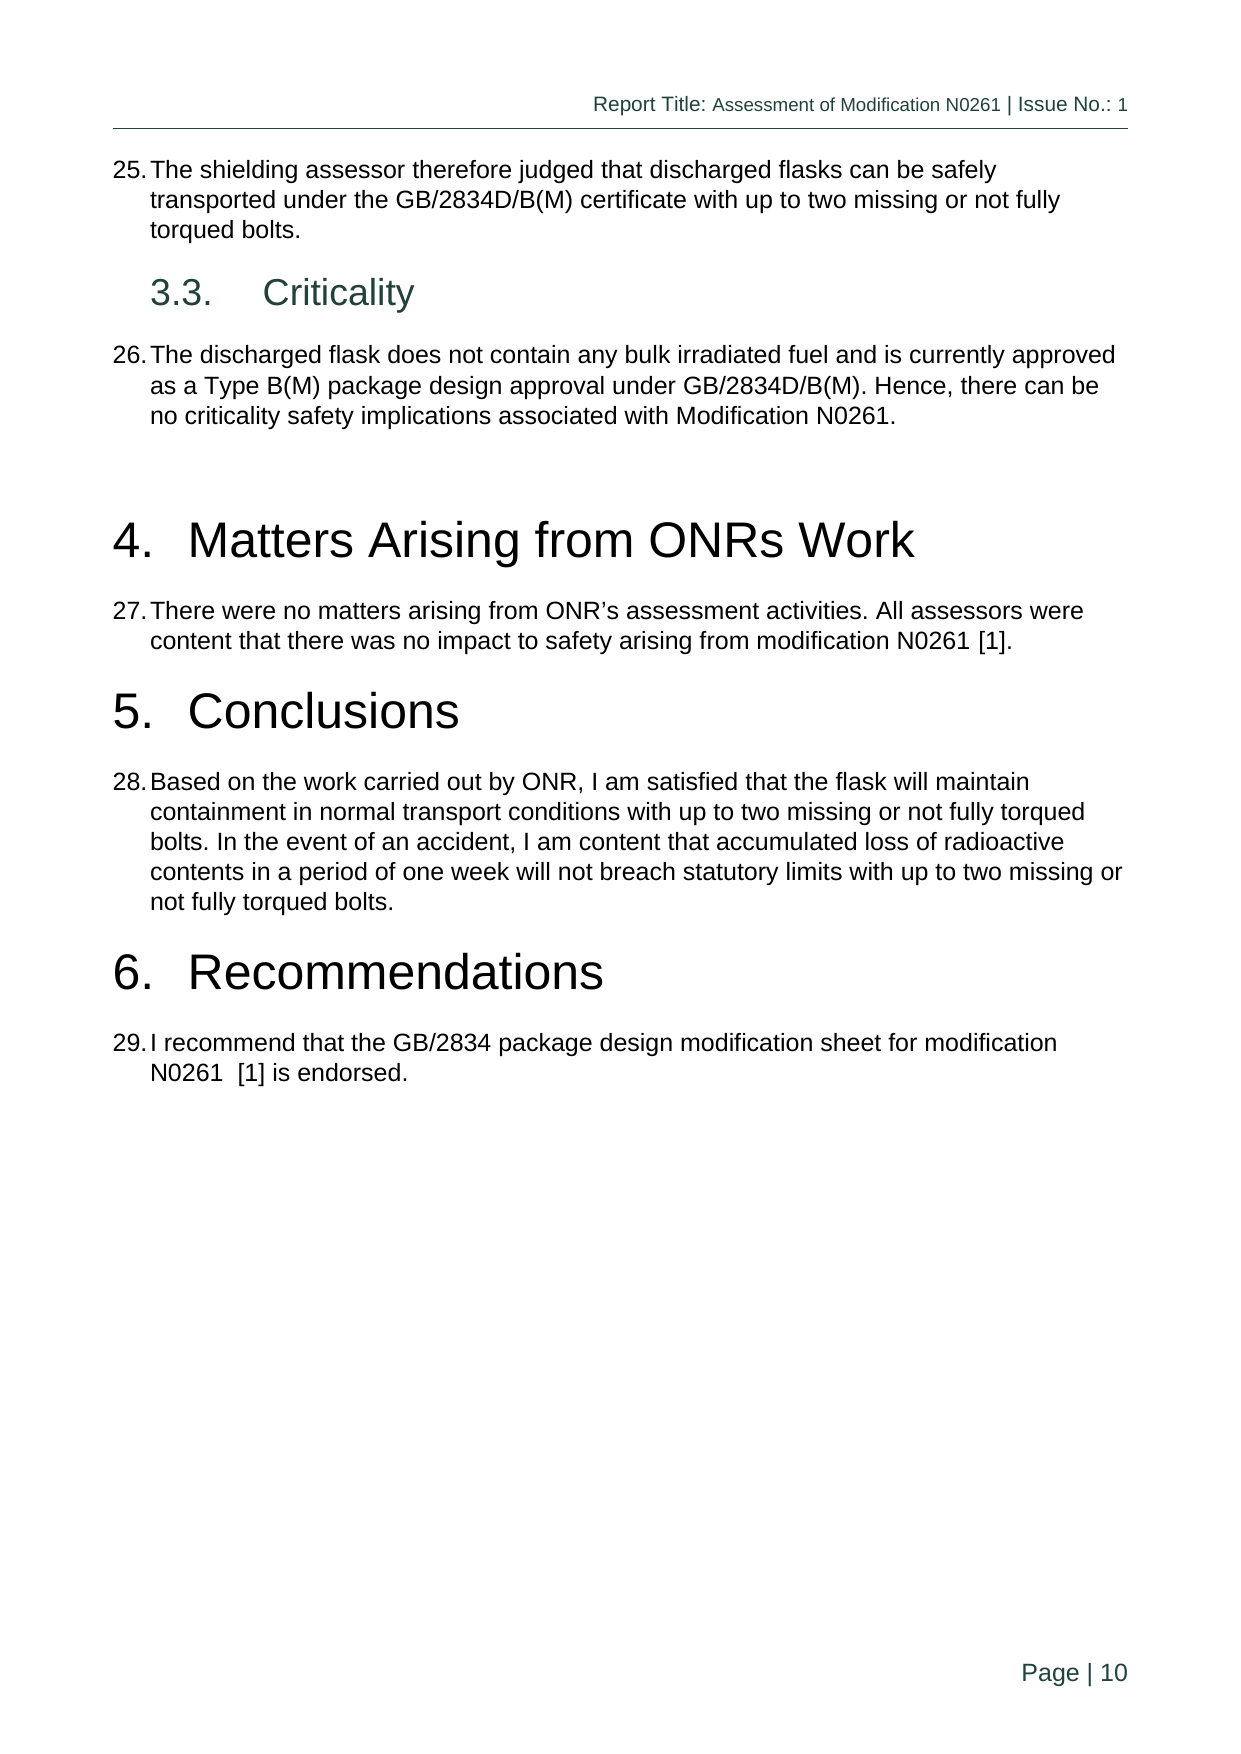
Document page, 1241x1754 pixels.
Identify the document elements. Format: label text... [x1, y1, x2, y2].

list The discharged flask does not contain any bulk irradiated fuel and is currently approved as a Type B(M) package design approval under GB/2834D/B(M). Hence, there can be no criticality safety implications associated with Modification N0261. [112, 341, 1128, 429]
list I recommend that the GB/2834 package design modification sheet for modification N0261 is endorsed. [112, 1028, 1128, 1086]
subtitle Conclusions [112, 681, 1128, 739]
subtitle Recommendations [112, 942, 1128, 1000]
subtitle Criticality [150, 270, 1128, 313]
subtitle Matters Arising from ONRs Work [112, 511, 1128, 568]
list Based on the work carried out by ONR, I am satisfied that the flask will maintain containment in normal transport conditions with up to two missing or not fully torqued bolts. In the event of an accident, I am content that accumulated loss of radioactive contents in a period of one week will not breach statutory limits with up to two missing or not fully torqued bolts. [112, 767, 1128, 916]
list The shielding assessor therefore judged that discharged flasks can be safely transported under the GB/2834D/B(M) certificate with up to two missing or not fully torqued bolts. [112, 155, 1128, 244]
list There were no matters arising from ONR’s assessment activities. All assessors were content that there was no impact to safety arising from modification N0261 . [112, 596, 1128, 655]
